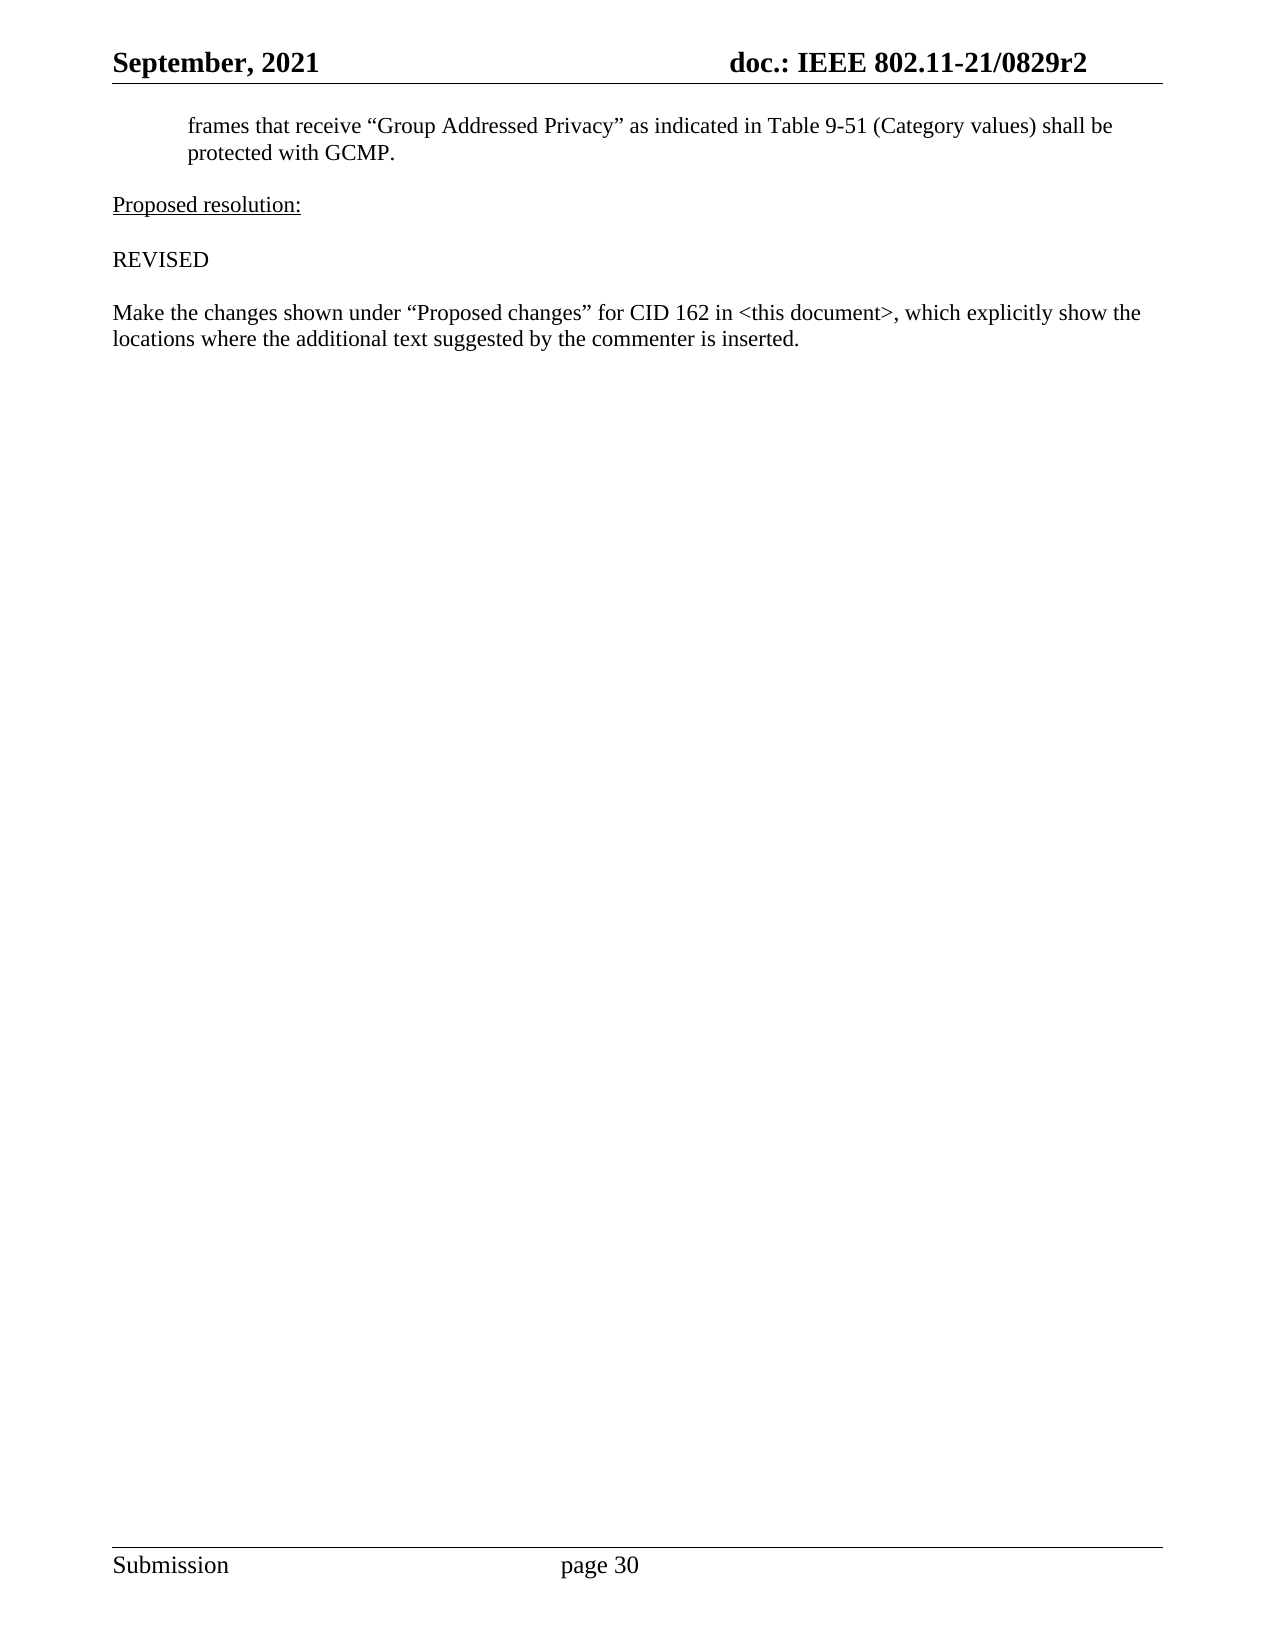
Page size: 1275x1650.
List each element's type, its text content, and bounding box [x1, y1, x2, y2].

text Make the changes shown under “Proposed changes” for CID 162 in <this document>, which explicitly show the locations where the additional text suggested by the commenter is inserted. [112, 299, 1163, 352]
text REVISED [112, 246, 1163, 273]
text Proposed resolution: [112, 191, 1163, 218]
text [187, 112, 1163, 165]
